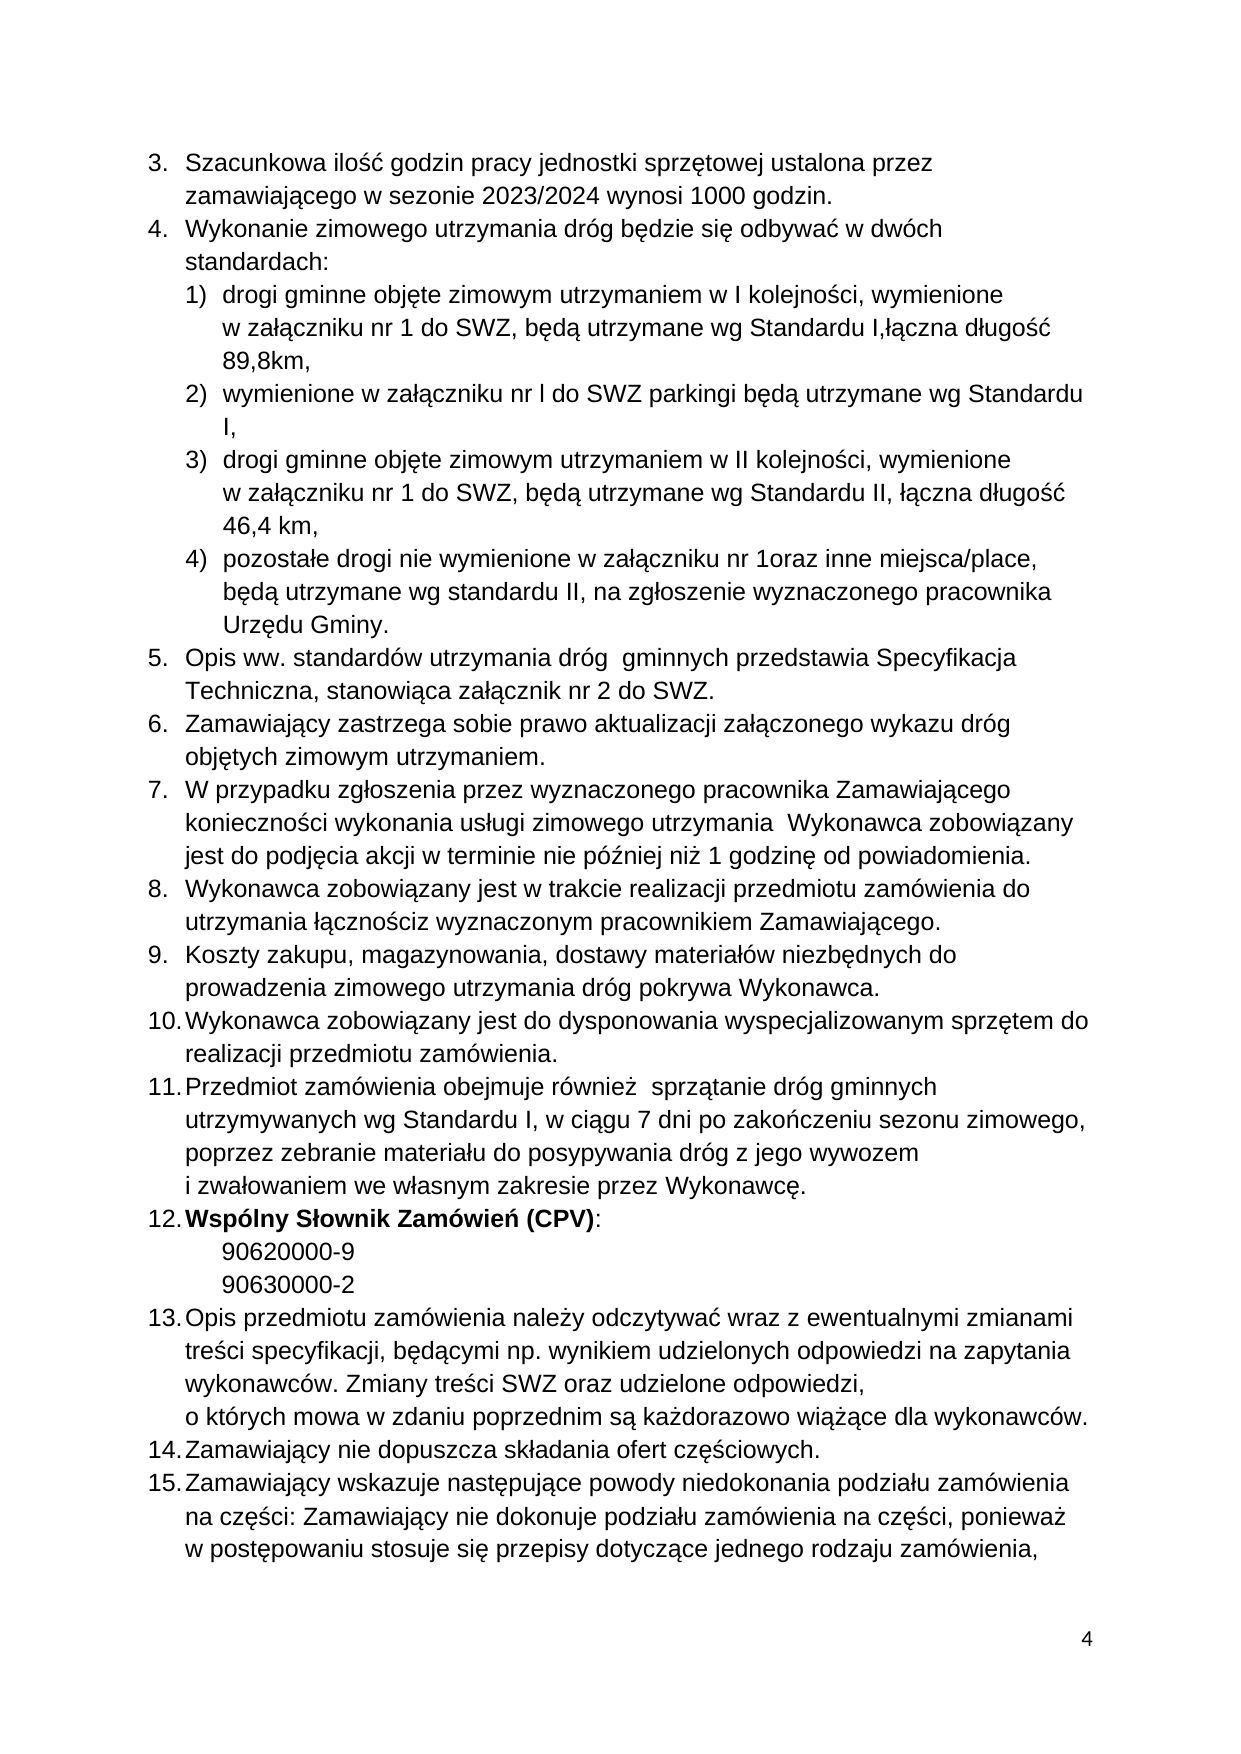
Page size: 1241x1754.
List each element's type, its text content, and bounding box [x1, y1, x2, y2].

list Przedmiot zamówienia obejmuje również sprzątanie dróg gminnych utrzymywanych wg Standardu I, w ciągu 7 dni po zakończeniu sezonu zimowego, poprzez zebranie materiału do posypywania dróg z jego wywozem i zwałowaniem we własnym zakresie przez Wykonawcę. [148, 1072, 1093, 1200]
list W przypadku zgłoszenia przez wyznaczonego pracownika Zamawiającego konieczności wykonania usługi zimowego utrzymania Wykonawca zobowiązany jest do podjęcia akcji w terminie nie później niż 1 godzinę od powiadomienia. [148, 775, 1093, 870]
list Szacunkowa ilość godzin pracy jednostki sprzętowej ustalona przez zamawiającego w sezonie 2023/2024 wynosi 1000 godzin. [148, 148, 1093, 209]
text 90620000-9 [148, 1237, 1093, 1266]
list drogi gminne objęte zimowym utrzymaniem w I kolejności, wymienione w załączniku nr 1 do SWZ, będą utrzymane wg Standardu I,łączna długość 89,8km, [185, 280, 1093, 374]
list drogi gminne objęte zimowym utrzymaniem w II kolejności, wymienione w załączniku nr 1 do SWZ, będą utrzymane wg Standardu II, łączna długość 46,4 km, [185, 445, 1093, 539]
text 90630000-2 [221, 1270, 1093, 1299]
list Wykonawca zobowiązany jest do dysponowania wyspecjalizowanym sprzętem do realizacji przedmiotu zamówienia. [148, 1006, 1093, 1068]
list Opis przedmiotu zamówienia należy odczytywać wraz z ewentualnymi zmianami treści specyfikacji, będącymi np. wynikiem udzielonych odpowiedzi na zapytania wykonawców. Zmiany treści SWZ oraz udzielone odpowiedzi, o których mowa w zdaniu poprzednim są każdorazowo wiążące dla wykonawców. [148, 1303, 1093, 1431]
list Wykonawca zobowiązany jest w trakcie realizacji przedmiotu zamówienia do utrzymania łącznościz wyznaczonym pracownikiem Zamawiającego. [148, 874, 1093, 936]
list Zamawiający nie dopuszcza składania ofert częściowych. [148, 1435, 1093, 1464]
list Wykonanie zimowego utrzymania dróg będzie się odbywać w dwóch standardach: [148, 214, 1093, 275]
list Wspólny Słownik Zamówień (CPV): [148, 1204, 1093, 1233]
list pozostałe drogi nie wymienione w załączniku nr 1oraz inne miejsca/place, będą utrzymane wg standardu II, na zgłoszenie wyznaczonego pracownika Urzędu Gminy. [185, 544, 1093, 639]
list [148, 1468, 1093, 1563]
list Opis ww. standardów utrzymania dróg gminnych przedstawia Specyfikacja Techniczna, stanowiąca załącznik nr 2 do SWZ. [148, 643, 1093, 705]
list Koszty zakupu, magazynowania, dostawy materiałów niezbędnych do prowadzenia zimowego utrzymania dróg pokrywa Wykonawca. [148, 940, 1093, 1002]
list Zamawiający zastrzega sobie prawo aktualizacji załączonego wykazu dróg objętych zimowym utrzymaniem. [148, 709, 1093, 771]
list wymienione w załączniku nr l do SWZ parkingi będą utrzymane wg Standardu I, [185, 379, 1093, 441]
